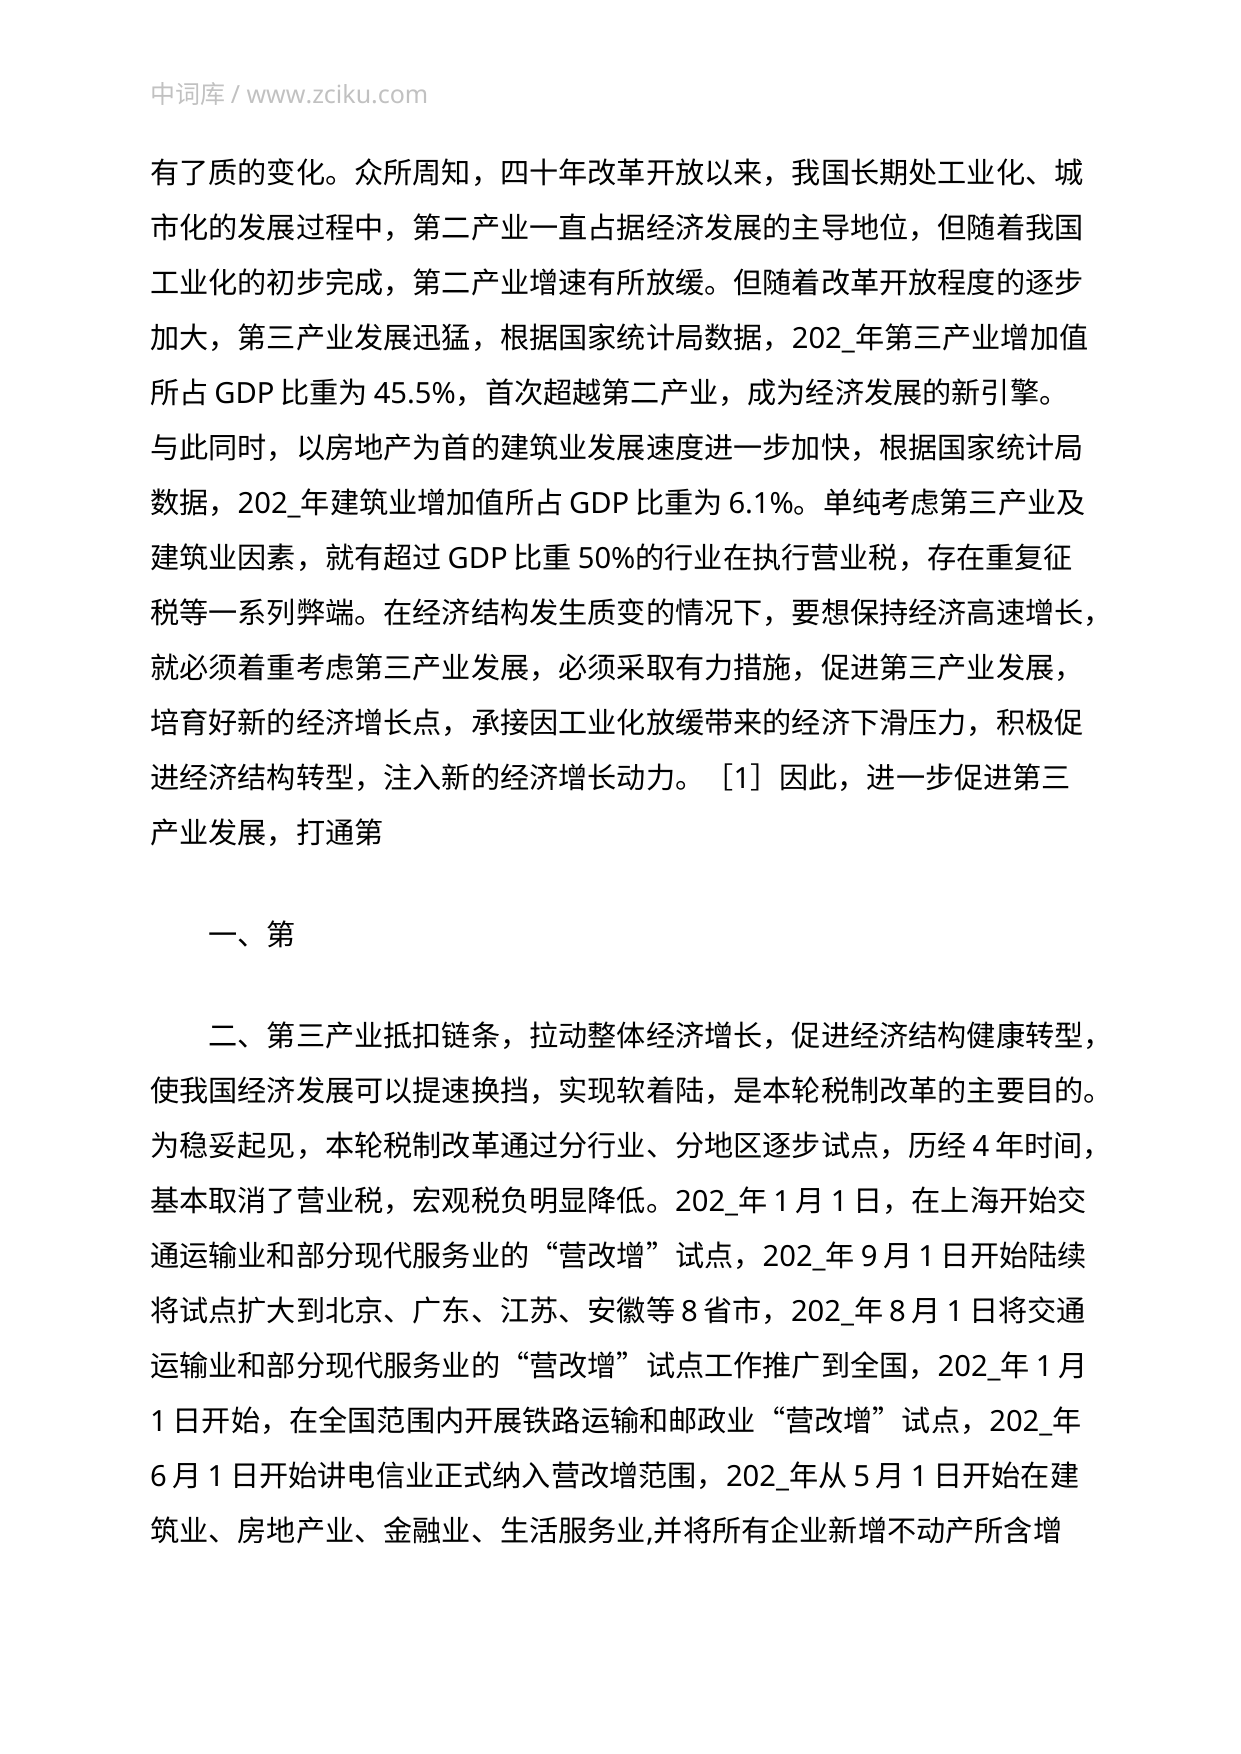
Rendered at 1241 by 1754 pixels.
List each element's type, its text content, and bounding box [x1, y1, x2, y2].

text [150, 150, 1090, 852]
text 一、第 [150, 911, 1090, 953]
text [150, 1013, 1090, 1550]
